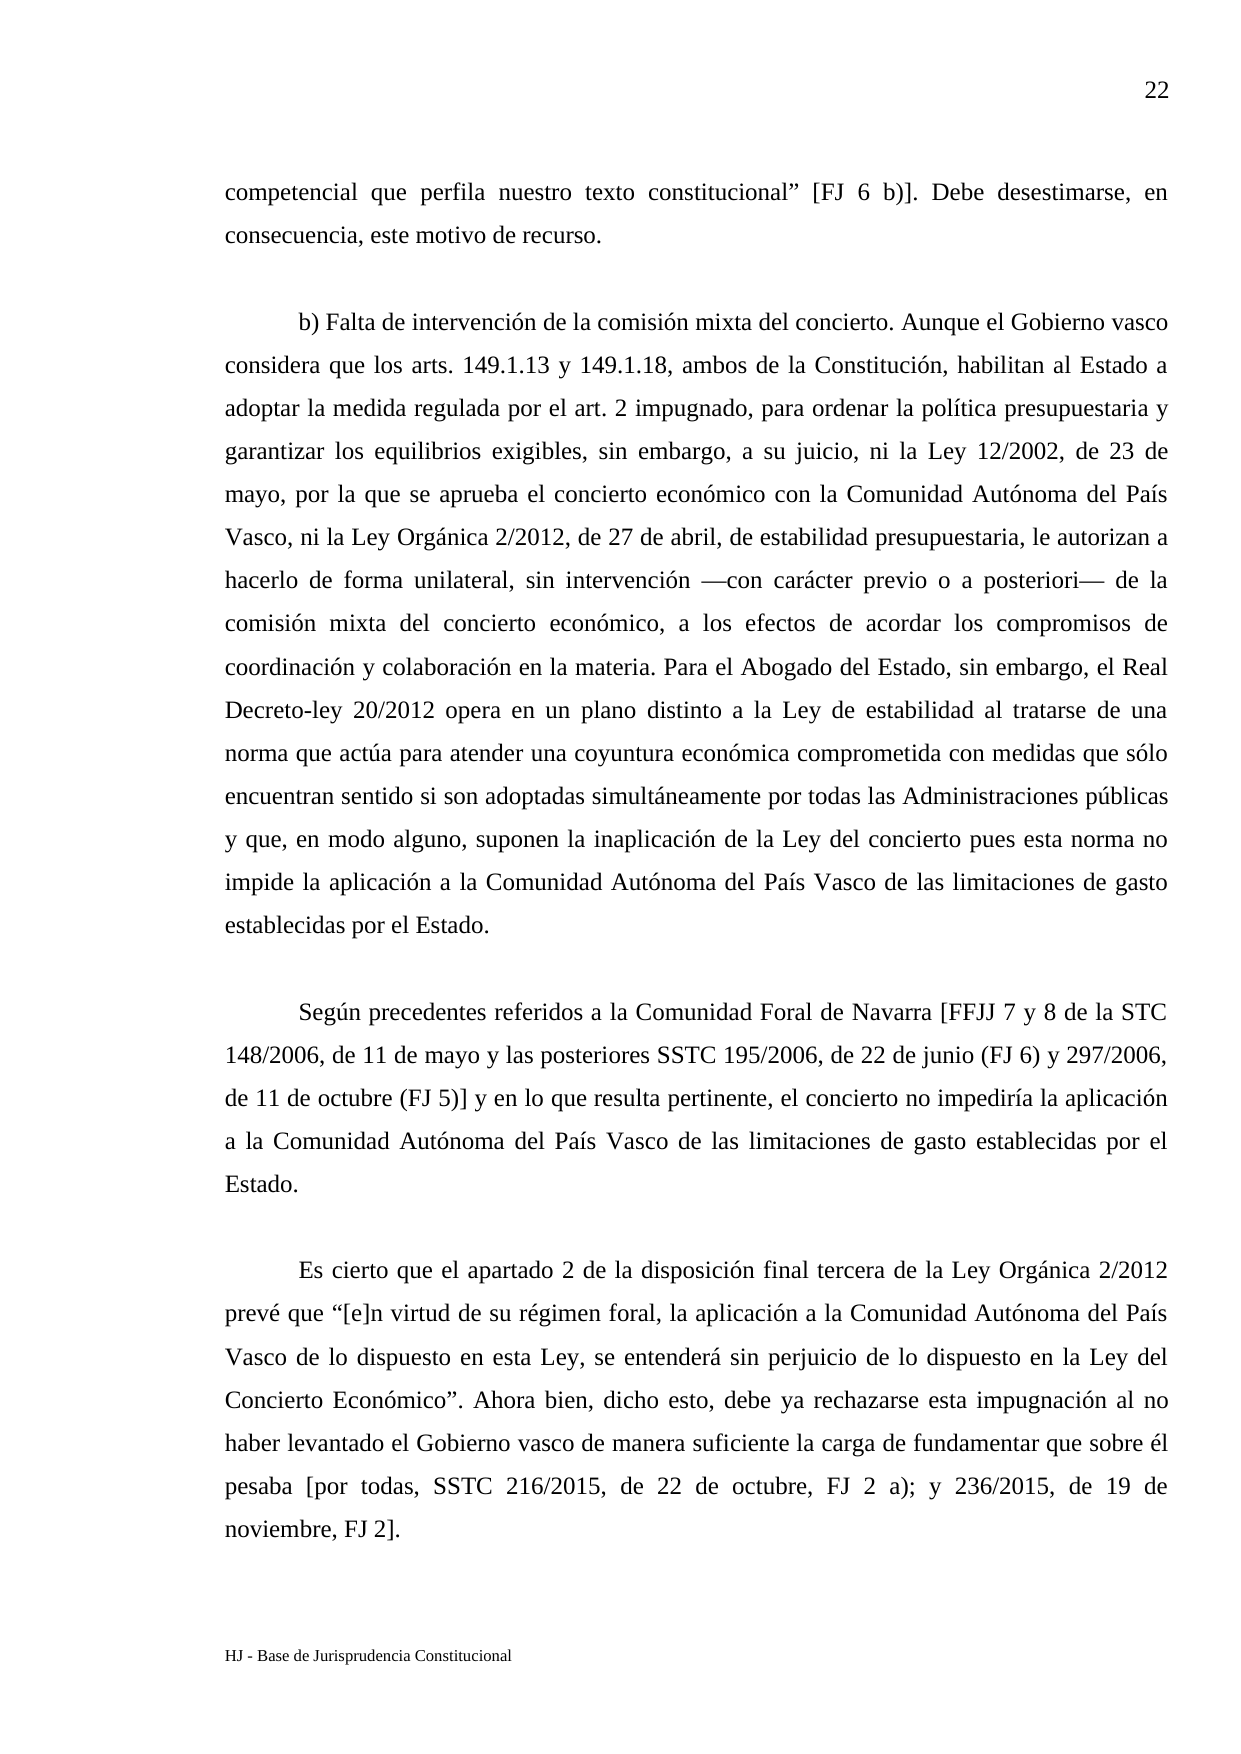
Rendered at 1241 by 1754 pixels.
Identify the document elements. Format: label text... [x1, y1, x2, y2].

text b) Falta de intervención de la comisión mixta del concierto. Aunque el Gobierno vasco considera que los arts. 149.1.13 y 149.1.18, ambos de la Constitución, habilitan al Estado a adoptar la medida regulada por el art. 2 impugnado, para ordenar la política presupuestaria y garantizar los equilibrios exigibles, sin embargo, a su juicio, ni la Ley 12/2002, de 23 de mayo, por la que se aprueba el concierto económico con la Comunidad Autónoma del País Vasco, ni la Ley Orgánica 2/2012, de 27 de abril, de estabilidad presupuestaria, le autorizan a hacerlo de forma unilateral, sin intervención —con carácter previo o a posteriori— de la comisión mixta del concierto económico, a los efectos de acordar los compromisos de coordinación y colaboración en la materia. Para el Abogado del Estado, sin embargo, el Real Decreto-ley 20/2012 opera en un plano distinto a la Ley de estabilidad al tratarse de una norma que actúa para atender una coyuntura económica comprometida con medidas que sólo encuentran sentido si son adoptadas simultáneamente por todas las Administraciones públicas y que, en modo alguno, suponen la inaplicación de la Ley del concierto pues esta norma no impide la aplicación a la Comunidad Autónoma del País Vasco de las limitaciones de gasto establecidas por el Estado. [224, 307, 1169, 939]
text Según precedentes referidos a la Comunidad Foral de Navarra [FFJJ 7 y 8 de la STC 148/2006, de 11 de mayo y las posteriores SSTC 195/2006, de 22 de junio (FJ 6) y 297/2006, de 11 de octubre (FJ 5)] y en lo que resulta pertinente, el concierto no impediría la aplicación a la Comunidad Autónoma del País Vasco de las limitaciones de gasto establecidas por el Estado. [224, 997, 1169, 1198]
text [224, 177, 1169, 249]
text Es cierto que el apartado 2 de la disposición final tercera de la Ley Orgánica 2/2012 prevé que “[e]n virtud de su régimen foral, la aplicación a la Comunidad Autónoma del País Vasco de lo dispuesto en esta Ley, se entenderá sin perjuicio de lo dispuesto en la Ley del Concierto Económico”. Ahora bien, dicho esto, debe ya rechazarse esta impugnación al no haber levantado el Gobierno vasco de manera suficiente la carga de fundamentar que sobre él pesaba [por todas, SSTC 216/2015, de 22 de octubre, FJ 2 a); y 236/2015, de 19 de noviembre, FJ 2]. [224, 1255, 1169, 1543]
